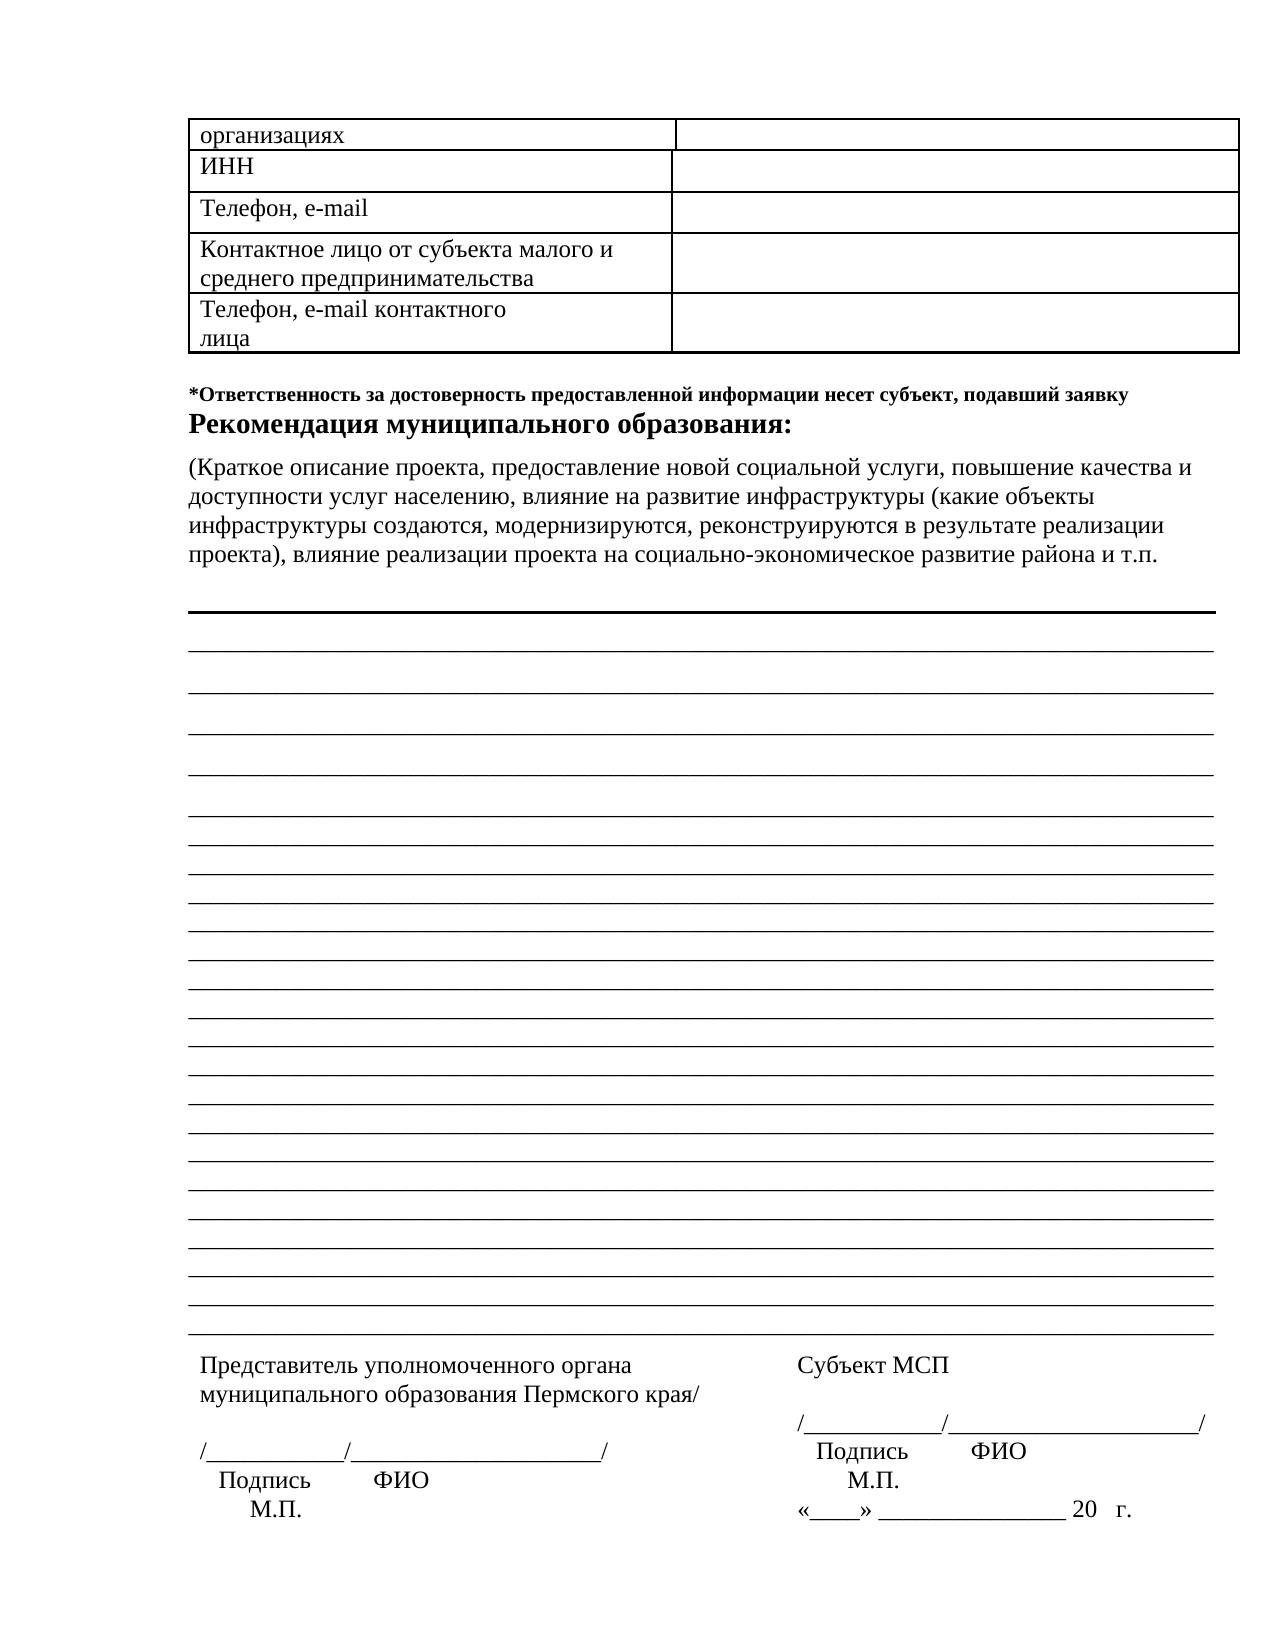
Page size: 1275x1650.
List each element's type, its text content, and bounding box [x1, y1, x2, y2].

table_cell ИНН [190, 151, 671, 191]
table_cell [673, 151, 1238, 191]
table_cell [673, 234, 1238, 292]
table_cell [673, 294, 1238, 351]
table_cell Контактное лицо от субъекта малого и среднего предпринимательства [190, 234, 671, 292]
table_cell Телефон, e-mail контактного лица [190, 294, 671, 351]
table_cell [677, 120, 1238, 149]
table_cell Телефон, e-mail [190, 193, 671, 232]
table_cell [673, 193, 1238, 232]
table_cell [190, 120, 675, 149]
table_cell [177, 351, 1227, 1523]
